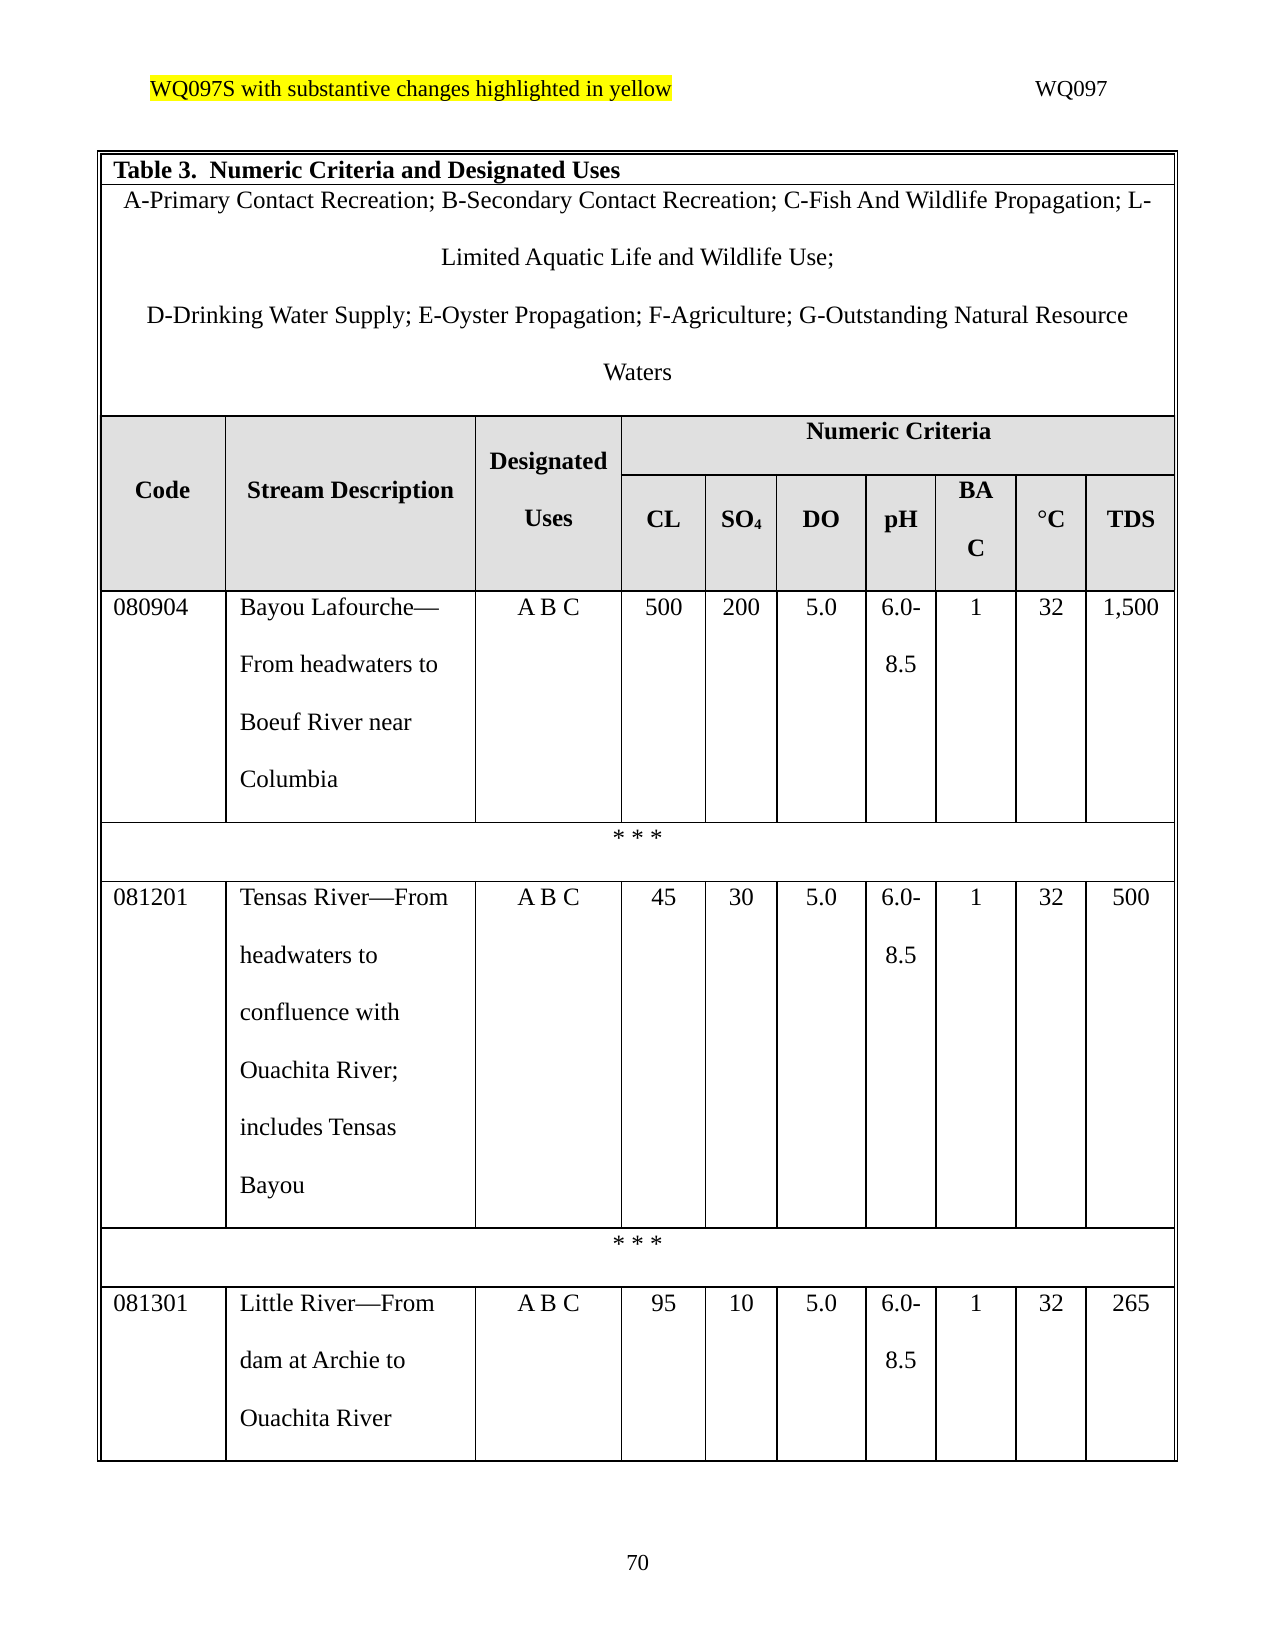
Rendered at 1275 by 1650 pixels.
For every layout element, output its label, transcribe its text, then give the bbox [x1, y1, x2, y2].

table_cell 10 [706, 1288, 776, 1460]
table_cell 1 [937, 882, 1015, 1227]
table_cell Code [102, 417, 225, 590]
table_cell 30 [706, 882, 776, 1227]
table_cell 32 [1017, 882, 1085, 1227]
table_cell 6.0-8.5 [867, 1288, 935, 1460]
table_cell A B C [476, 592, 621, 822]
table_cell 1 [937, 592, 1015, 822]
table_cell BAC [936, 476, 1015, 590]
table_cell Designated Uses [476, 417, 621, 590]
table_cell 95 [622, 1288, 705, 1460]
table_cell 5.0 [778, 1288, 865, 1460]
table_cell A B C [476, 882, 621, 1227]
table_cell pH [867, 476, 935, 590]
table_cell 32 [1017, 1288, 1085, 1460]
table_cell 200 [706, 592, 776, 822]
table_cell 500 [622, 592, 705, 822]
table_cell 45 [622, 882, 705, 1227]
table_cell 5.0 [778, 592, 865, 822]
table_cell SO4 [706, 476, 776, 590]
table_header Table 3. Numeric Criteria and Designated Uses [102, 155, 1174, 183]
table_cell Numeric Criteria [622, 417, 1174, 474]
table_cell °C [1017, 476, 1085, 590]
table_cell Bayou Lafourche—From headwaters to Boeuf River near Columbia [227, 592, 475, 822]
table_cell A-Primary Contact Recreation; B-Secondary Contact Recreation; C-Fish And Wildlife Propagation; L-Limited Aquatic Life and Wildlife Use; D-Drinking Water Supply; E-Oyster Propagation; F-Agriculture; G-Outstanding Natural Resource Waters [102, 185, 1174, 415]
table_cell 32 [1017, 592, 1085, 822]
table_cell 080904 [102, 592, 225, 822]
table_cell CL [622, 476, 705, 590]
table_cell A B C [476, 1288, 621, 1460]
table_cell 081201 [102, 882, 225, 1227]
table_cell DO [777, 476, 865, 590]
table_cell 1,500 [1087, 592, 1174, 822]
table_cell TDS [1087, 476, 1174, 590]
table_cell 6.0-8.5 [867, 882, 935, 1227]
table_cell Tensas River—From headwaters to confluence with Ouachita River; includes Tensas Bayou [227, 882, 475, 1227]
table_cell Stream Description [226, 417, 475, 590]
table_cell 6.0-8.5 [867, 592, 935, 822]
table_cell Little River—From dam at Archie to Ouachita River [227, 1288, 475, 1460]
table_cell * * * [102, 823, 1174, 881]
table_cell 5.0 [778, 882, 865, 1227]
table_cell 265 [1087, 1288, 1174, 1460]
table_cell 1 [937, 1288, 1015, 1460]
table_cell * * * [102, 1229, 1174, 1286]
table_cell 500 [1087, 882, 1174, 1227]
table_cell 081301 [102, 1288, 225, 1460]
